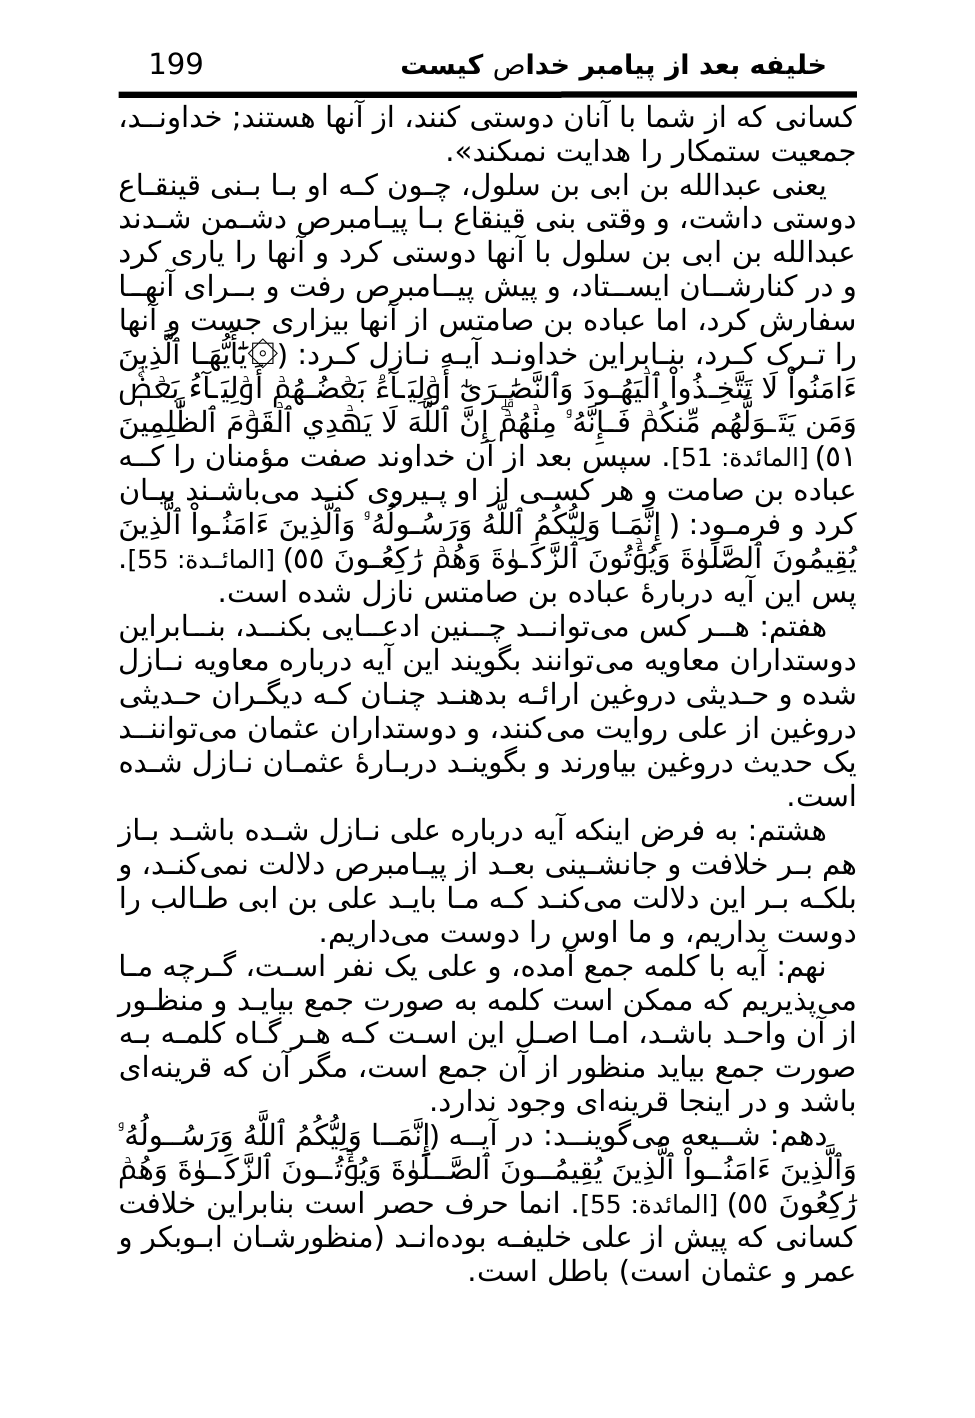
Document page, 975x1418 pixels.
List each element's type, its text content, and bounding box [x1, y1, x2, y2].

text هشتم: به فرض اینکه آیه درباره علی نازل شده باشد باز هم بر خلافت و جانشینی بعد از پیامبرص دلالت نمی‌کند، و بلکه بر این دلالت می‌کند که ما باید علی بن ابی طالب را دوست بداریم، و ما اوس را دوست می‌داریم. [118, 813, 857, 949]
text هفتم: هر کس می‌تواند چنین ادعایی بکند، بنابراین دوستداران معاویه می‌توانند بگویند این آیه درباره معاویه نازل شده و حدیثی دروغین ارائه بدهند چنان که دیگران حدیثی دروغین از علی روایت می‌کنند، و دوستداران عثمان می‌توانند یک حدیث دروغین بیاورند و بگویند دربارۀ عثمان نازل شده است. [118, 609, 857, 813]
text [118, 100, 857, 168]
text دهم: شیعه می‌گویند: در آیه ﴿إِنَّمَا وَلِيُّكُمُ ٱللَّهُ وَرَسُولُهُۥ وَٱلَّذِينَ ءَامَنُواْ ٱلَّذِينَ يُقِيمُونَ ٱلصَّلَوٰةَ وَيُؤۡتُونَ ٱلزَّكَوٰةَ وَهُمۡ رَٰكِعُونَ ٥٥﴾ [المائدة: 55]. انما حرف حصر است بنابراین خلافت کسانی که پیش از علی خلیفه بوده‌اند (منظورشان ابوبکر و عمر و عثمان است) باطل است. [118, 1119, 857, 1288]
text یعنی عبدالله بن ابی بن سلول، چون که او با بنی قینقاع دوستی داشت، و وقتی بنی قینقاع با پیامبرص دشمن شدند عبدالله بن ابی بن سلول با آنها دوستی کرد و آنها را یاری کرد و در کنارشان ایستاد، و پیش پیامبرص رفت و برای آنها سفارش کرد، اما عباده بن صامتس از آنها بیزاری جست و آنها را ترک کرد، بنابراین خداوند آیه نازل کرد: ﴿۞يَٰٓأَيُّهَا ٱلَّذِينَ ءَامَنُواْ لَا تَتَّخِذُواْ ٱلۡيَهُودَ وَٱلنَّصَٰرَىٰٓ أَوۡلِيَآءَۘ بَعۡضُهُمۡ أَوۡلِيَآءُ بَعۡضٖۚ وَمَن يَتَوَلَّهُم مِّنكُمۡ فَإِنَّهُۥ مِنۡهُمۡۗ إِنَّ ٱللَّهَ لَا يَهۡدِي ٱلۡقَوۡمَ ٱلظَّٰلِمِينَ ٥١﴾ [المائدة: 51]. سپس بعد از آن خداوند صفت مؤمنان را که عباده بن صامت و هر کسی از او پیروی کند می‌باشند بیان کرد و فرمود: ﴿ إِنَّمَا وَلِيُّكُمُ ٱللَّهُ وَرَسُولُهُۥ وَٱلَّذِينَ ءَامَنُواْ ٱلَّذِينَ يُقِيمُونَ ٱلصَّلَوٰةَ وَيُؤۡتُونَ ٱلزَّكَوٰةَ وَهُمۡ رَٰكِعُونَ ٥٥﴾ [المائدة: 55]. پس این آیه دربارۀ عباده بن صامتس نازل شده است. [118, 168, 857, 609]
text نهم: آیه با کلمه جمع آمده، و علی یک نفر است، گرچه‌ ما می‌پذیریم که ممکن است کلمه به صورت جمع بیاید و منظور از آن واحد باشد، اما اصل این است که هر گاه کلمه به صورت جمع بیاید منظور از آن جمع است، مگر آن که قرینه‌ای باشد و در اینجا قرینه‌ای وجود ندارد. [118, 949, 857, 1119]
